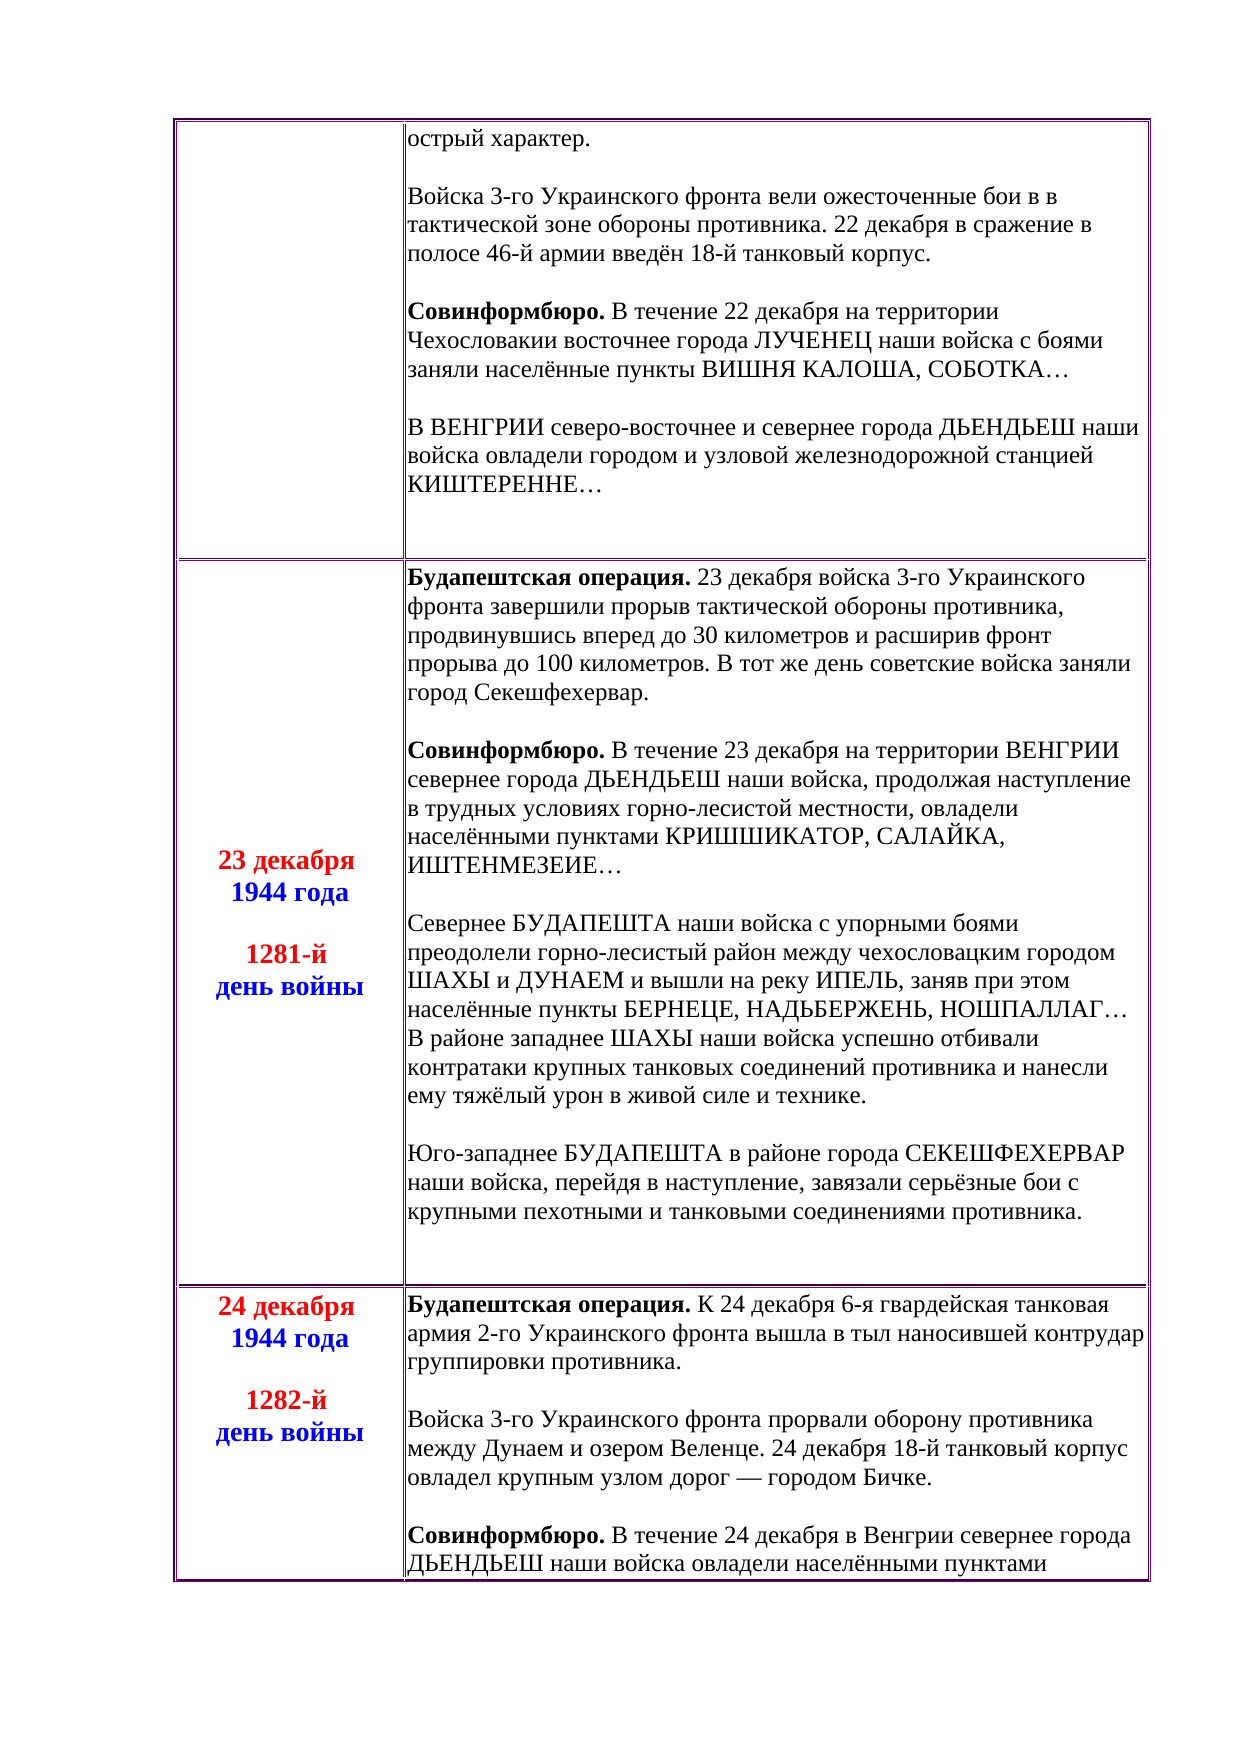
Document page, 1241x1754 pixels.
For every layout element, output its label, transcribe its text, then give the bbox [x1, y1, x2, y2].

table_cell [177, 122, 405, 557]
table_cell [177, 1284, 405, 1579]
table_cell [405, 1284, 1148, 1579]
table_cell 23 декабря 1944 года 1281-й день войны [177, 558, 403, 1284]
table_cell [405, 122, 1148, 557]
table_cell Будапештская операция. 23 декабря войска 3-го Украинского фронта завершили прорыв тактической обороны противника, продвинувшись вперед до 30 километров и расширив фронт прорыва до 100 километров. В тот же день советские войска заняли город Секешфехервар. Совинформбюро. В течение 23 декабря на территории ВЕНГРИИ севернее города ДЬЕНДЬЕШ наши войска, продолжая наступление в трудных условиях горно-лесистой местности, овладели населёнными пунктами КРИШШИКАТОР, САЛАЙКА, ИШТЕНМЕЗЕИЕ… Севернее БУДАПЕШТА наши войска с упорными боями преодолели горно-лесистый район между чехословацким городом ШАХЫ и ДУНАЕМ и вышли на реку ИПЕЛЬ, заняв при этом населённые пункты БЕРНЕЦЕ, НАДЬБЕРЖЕНЬ, НОШПАЛЛАГ… В районе западнее ШАХЫ наши войска успешно отбивали контратаки крупных танковых соединений противника и нанесли ему тяжёлый урон в живой силе и технике. Юго-западнее БУДАПЕШТА в районе города СЕКЕШФЕХЕРВАР наши войска, перейдя в наступление, завязали серьёзные бои с крупными пехотными и танковыми соединениями противника. [406, 558, 1148, 1284]
